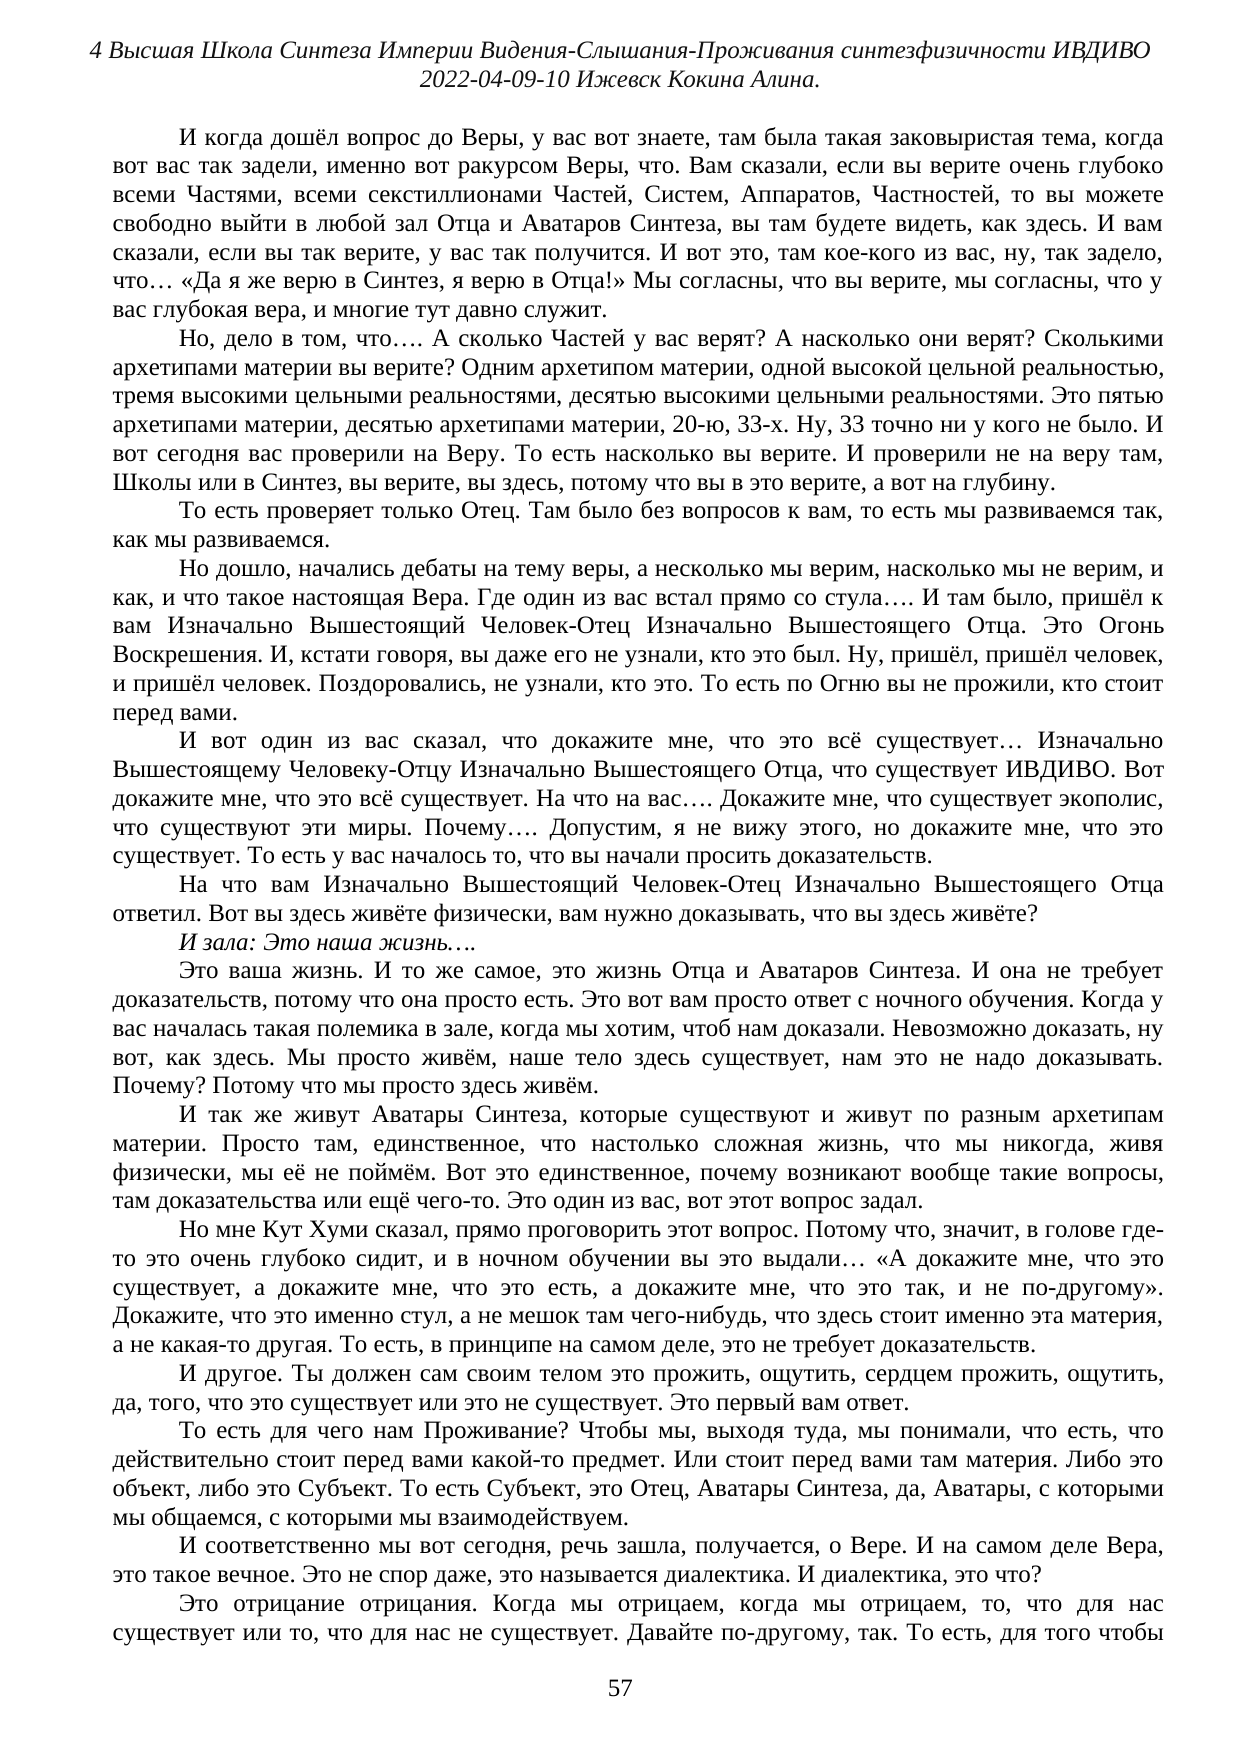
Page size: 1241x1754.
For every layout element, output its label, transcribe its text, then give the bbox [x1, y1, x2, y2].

text Но мне Кут Хуми сказал, прямо проговорить этот вопрос. Потому что, значит, в голове где-то это очень глубоко сидит, и в ночном обучении вы это выдали… «А докажите мне, что это существует, а докажите мне, что это есть, а докажите мне, что это так, и не по-другому». Докажите, что это именно стул, а не мешок там чего-нибудь, что здесь стоит именно эта материя, а не какая-то другая. То есть, в принципе на самом деле, это не требует доказательств. [112, 1214, 1165, 1358]
text То есть проверяет только Отец. Там было без вопросов к вам, то есть мы развиваемся так, как мы развиваемся. [112, 495, 1165, 553]
text И когда дошёл вопрос до Веры, у вас вот знаете, там была такая заковыристая тема, когда вот вас так задели, именно вот ракурсом Веры, что. Вам сказали, если вы верите очень глубоко всеми Частями, всеми секстиллионами Частей, Систем, Аппаратов, Частностей, то вы можете свободно выйти в любой зал Отца и Аватаров Синтеза, вы там будете видеть, как здесь. И вам сказали, если вы так верите, у вас так получится. И вот это, там кое-кого из вас, ну, так задело, что… «Да я же верю в Синтез, я верю в Отца!» Мы согласны, что вы верите, мы согласны, что у вас глубокая вера, и многие тут давно служит. [112, 122, 1165, 323]
text И вот один из вас сказал, что докажите мне, что это всё существует… Изначально Вышестоящему Человеку-Отцу Изначально Вышестоящего Отца, что существует ИВДИВО. Вот докажите мне, что это всё существует. На что на вас…. Докажите мне, что существует экополис, что существуют эти миры. Почему…. Допустим, я не вижу этого, но докажите мне, что это существует. То есть у вас началось то, что вы начали просить доказательств. [112, 725, 1165, 869]
text То есть для чего нам Проживание? Чтобы мы, выходя туда, мы понимали, что есть, что действительно стоит перед вами какой-то предмет. Или стоит перед вами там материя. Либо это объект, либо это Субъект. То есть Субъект, это Отец, Аватары Синтеза, да, Аватары, с которыми мы общаемся, с которыми мы взаимодействуем. [112, 1415, 1165, 1530]
text Но дошло, начались дебаты на тему веры, а несколько мы верим, насколько мы не верим, и как, и что такое настоящая Вера. Где один из вас встал прямо со стула…. И там было, пришёл к вам Изначально Вышестоящий Человек-Отец Изначально Вышестоящего Отца. Это Огонь Воскрешения. И, кстати говоря, вы даже его не узнали, кто это был. Ну, пришёл, пришёл человек, и пришёл человек. Поздоровались, не узнали, кто это. То есть по Огню вы не прожили, кто стоит перед вами. [112, 553, 1165, 725]
text Но, дело в том, что…. А сколько Частей у вас верят? А насколько они верят? Сколькими архетипами материи вы верите? Одним архетипом материи, одной высокой цельной реальностью, тремя высокими цельными реальностями, десятью высокими цельными реальностями. Это пятью архетипами материи, десятью архетипами материи, 20-ю, 33-х. Ну, 33 точно ни у кого не было. И вот сегодня вас проверили на Веру. То есть насколько вы верите. И проверили не на веру там, Школы или в Синтез, вы верите, вы здесь, потому что вы в это верите, а вот на глубину. [112, 323, 1165, 495]
text Это ваша жизнь. И то же самое, это жизнь Отца и Аватаров Синтеза. И она не требует доказательств, потому что она просто есть. Это вот вам просто ответ с ночного обучения. Когда у вас началась такая полемика в зале, когда мы хотим, чтоб нам доказали. Невозможно доказать, ну вот, как здесь. Мы просто живём, наше тело здесь существует, нам это не надо доказывать. Почему? Потому что мы просто здесь живём. [112, 955, 1165, 1099]
text И соответственно мы вот сегодня, речь зашла, получается, о Вере. И на самом деле Вера, это такое вечное. Это не спор даже, это называется диалектика. И диалектика, это что? [112, 1530, 1165, 1588]
text И зала: Это наша жизнь…. [112, 927, 1165, 955]
text На что вам Изначально Вышестоящий Человек-Отец Изначально Вышестоящего Отца ответил. Вот вы здесь живёте физически, вам нужно доказывать, что вы здесь живёте? [112, 869, 1165, 927]
text И так же живут Аватары Синтеза, которые существуют и живут по разным архетипам материи. Просто там, единственное, что настолько сложная жизнь, что мы никогда, живя физически, мы её не поймём. Вот это единственное, почему возникают вообще такие вопросы, там доказательства или ещё чего-то. Это один из вас, вот этот вопрос задал. [112, 1099, 1165, 1214]
text И другое. Ты должен сам своим телом это прожить, ощутить, сердцем прожить, ощутить, да, того, что это существует или это не существует. Это первый вам ответ. [112, 1358, 1165, 1415]
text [112, 1588, 1165, 1645]
